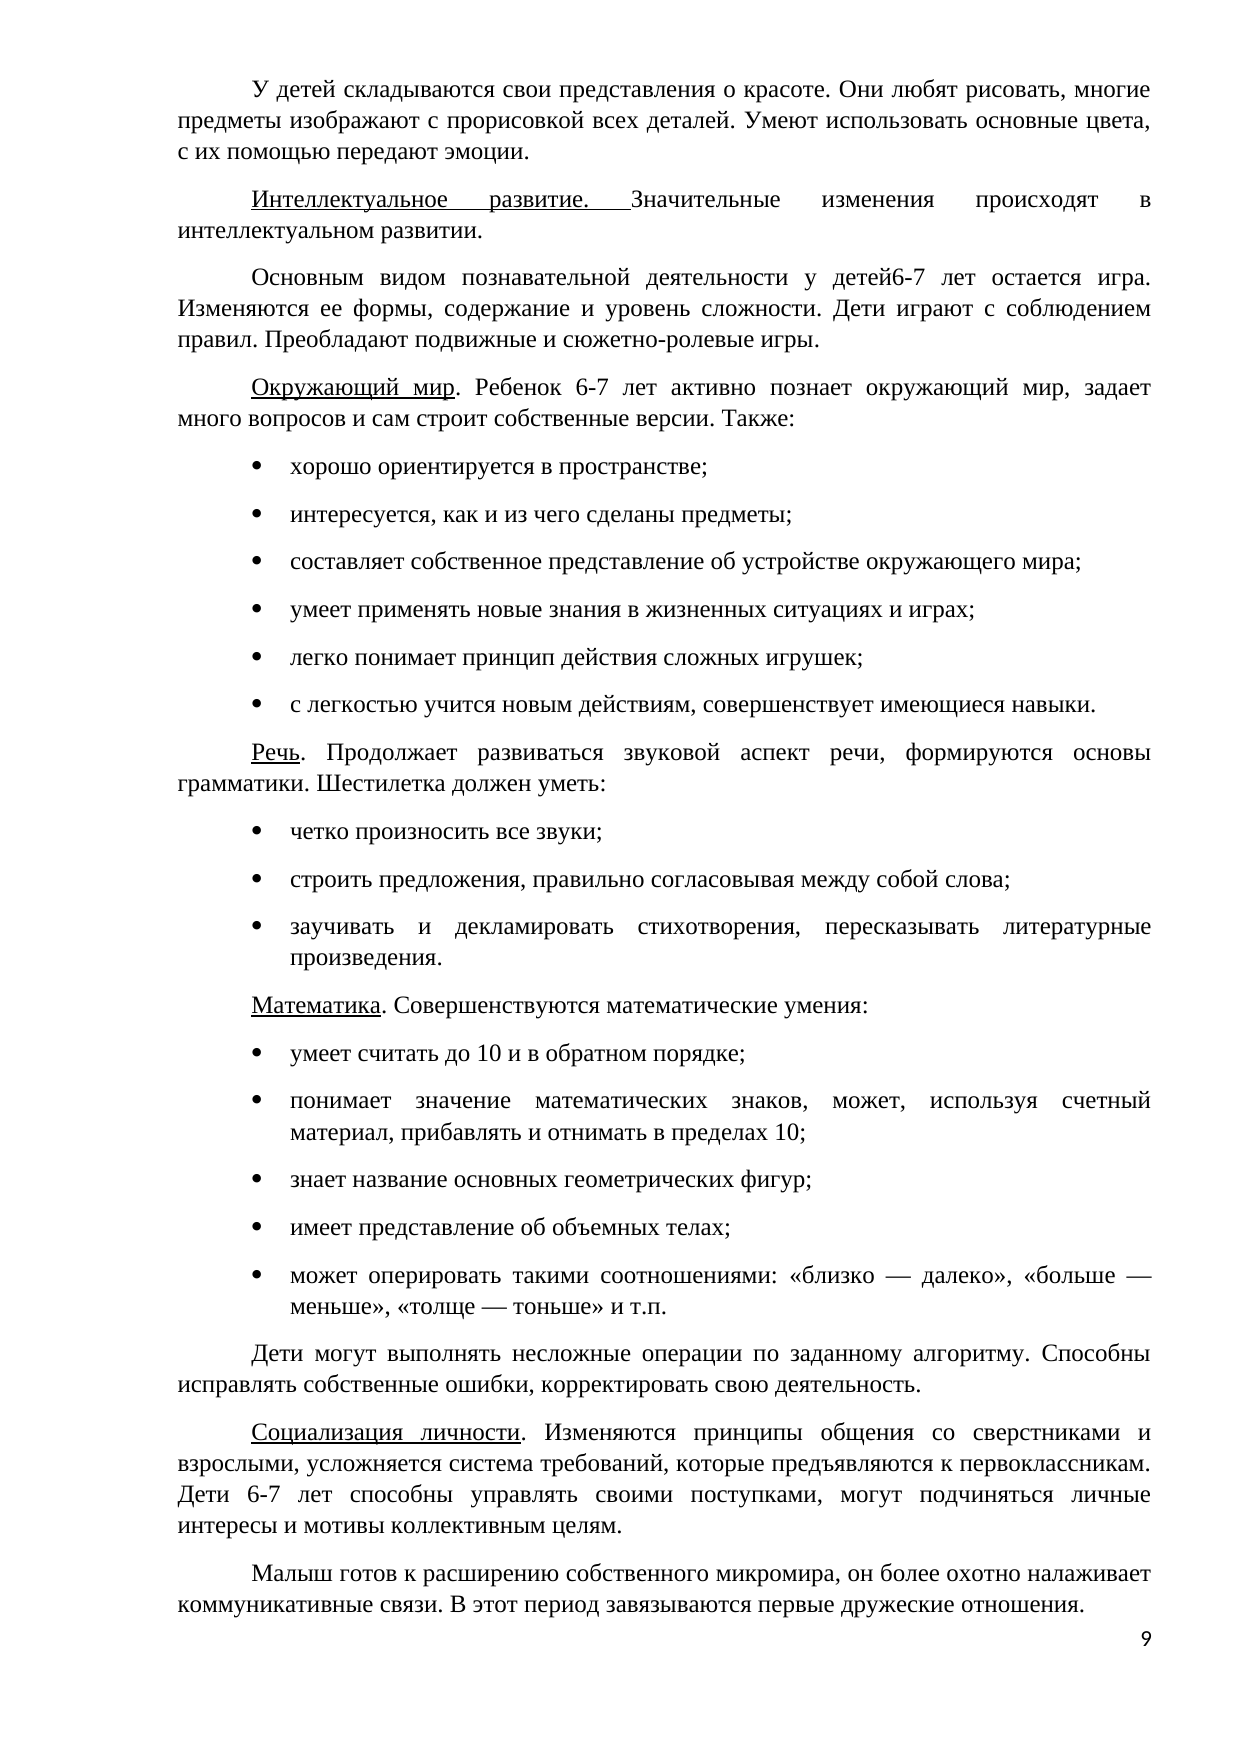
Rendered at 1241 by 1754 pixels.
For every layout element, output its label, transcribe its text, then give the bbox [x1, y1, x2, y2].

text Речь. Продолжает развиваться звуковой аспект речи, формируются основы грамматики. Шестилетка должен уметь: [177, 737, 1152, 797]
list четко произносить все звуки; [252, 816, 1152, 845]
text Математика. Совершенствуются математические умения: [177, 990, 1152, 1019]
list может оперировать такими соотношениями: «близко — далеко», «больше — меньше», «толще — тоньше» и т.п. [252, 1260, 1152, 1319]
list знает название основных геометрических фигур; [252, 1164, 1152, 1193]
text Окружающий мир. Ребенок 6-7 лет активно познает окружающий мир, задает много вопросов и сам строит собственные версии. Также: [177, 372, 1152, 432]
list с легкостью учится новым действиям, совершенствует имеющиеся навыки. [252, 689, 1152, 718]
list имеет представление об объемных телах; [252, 1212, 1152, 1241]
text Основным видом познавательной деятельности у детей6-7 лет остается игра. Изменяются ее формы, содержание и уровень сложности. Дети играют с соблюдением правил. Преобладают подвижные и сюжетно-ролевые игры. [177, 262, 1152, 353]
text Дети могут выполнять несложные операции по заданному алгоритму. Способны исправлять собственные ошибки, корректировать свою деятельность. [177, 1338, 1152, 1398]
list строить предложения, правильно согласовывая между собой слова; [252, 864, 1152, 892]
text Интеллектуальное развитие. Значительные изменения происходят в интеллектуальном развитии. [177, 184, 1152, 243]
list умеет считать до 10 и в обратном порядке; [252, 1038, 1152, 1067]
list хорошо ориентируется в пространстве; [252, 451, 1152, 480]
text Социализация личности. Изменяются принципы общения со сверстниками и взрослыми, усложняется система требований, которые предъявляются к первоклассникам. Дети 6-7 лет способны управлять своими поступками, могут подчиняться личные интересы и мотивы коллективным целям. [177, 1417, 1152, 1539]
list легко понимает принцип действия сложных игрушек; [252, 642, 1152, 671]
text Малыш готов к расширению собственного микромира, он более охотно налаживает коммуникативные связи. В этот период завязываются первые дружеские отношения. [177, 1558, 1152, 1618]
list умеет применять новые знания в жизненных ситуациях и играх; [252, 594, 1152, 623]
list составляет собственное представление об устройстве окружающего мира; [252, 546, 1152, 575]
list понимает значение математических знаков, может, используя счетный материал, прибавлять и отнимать в пределах 10; [252, 1086, 1152, 1145]
list интересуется, как и из чего сделаны предметы; [252, 499, 1152, 527]
text У детей складываются свои представления о красоте. Они любят рисовать, многие предметы изображают с прорисовкой всех деталей. Умеют использовать основные цвета, с их помощью передают эмоции. [177, 74, 1152, 165]
list заучивать и декламировать стихотворения, пересказывать литературные произведения. [252, 911, 1152, 971]
